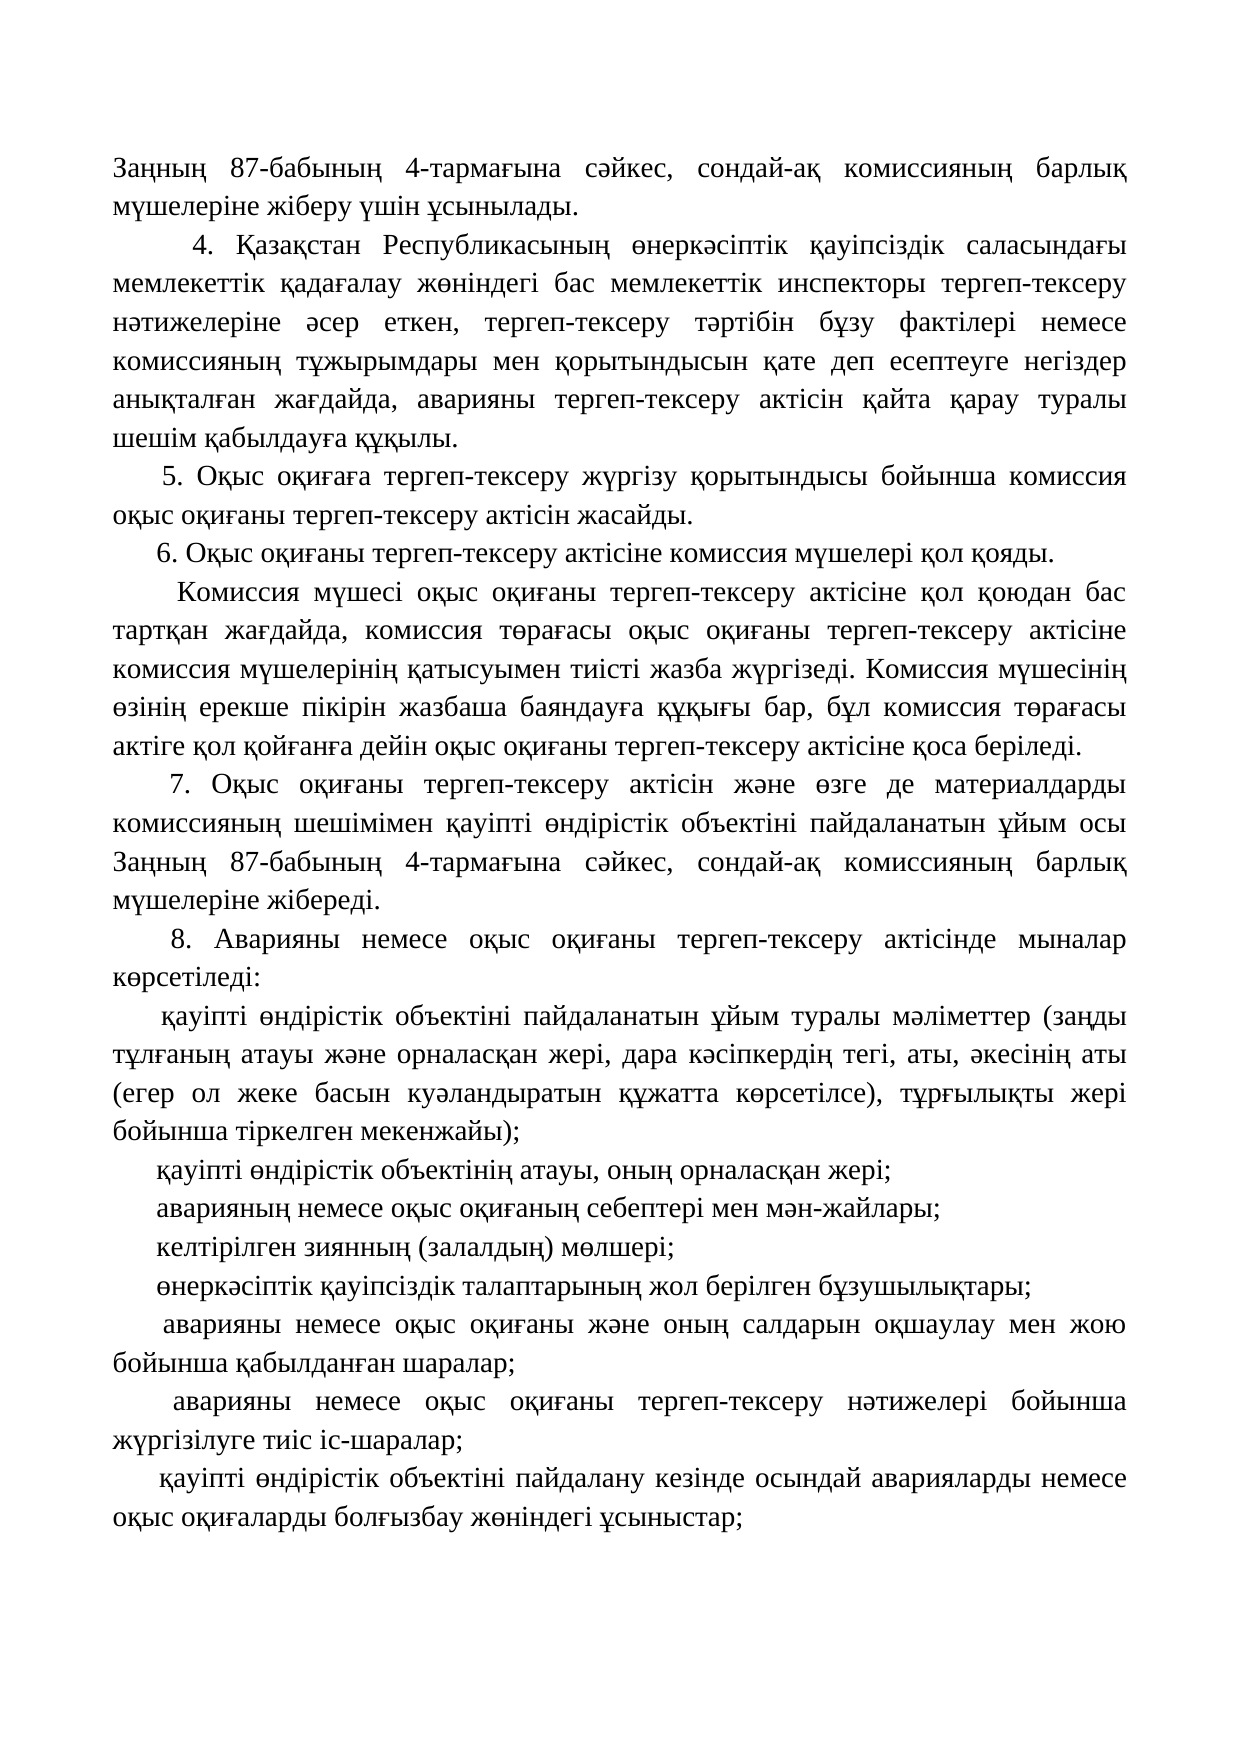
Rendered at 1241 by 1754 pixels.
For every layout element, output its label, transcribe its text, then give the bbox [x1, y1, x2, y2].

text 4. Қазақстан Республикасының өнеркәсіптік қауіпсіздік саласындағы мемлекеттік қадағалау жөніндегі бас мемлекеттік инспекторы тергеп-тексеру нәтижелеріне әсер еткен, тергеп-тексеру тәртібін бұзу фактілері немесе комиссияның тұжырымдары мен қорытындысын қате деп есептеуге негіздер анықталған жағдайда, аварияны тергеп-тексеру актісін қайта қарау туралы шешім қабылдауға құқылы. [112, 227, 1128, 453]
text 6. Оқыс оқиғаны тергеп-тексеру актісіне комиссия мүшелері қол қояды. [112, 535, 1128, 569]
text қауіпті өндірістік объектіні пайдалану кезінде осындай аварияларды немесе оқыс оқиғаларды болғызбау жөніндегі ұсыныстар; [112, 1460, 1128, 1532]
text қауіпті өндірістік объектінің атауы, оның орналасқан жері; [112, 1152, 1128, 1186]
text келтірілген зиянның (залалдың) мөлшері; [112, 1229, 1128, 1263]
text өнеркәсіптік қауіпсіздік талаптарының жол берілген бұзушылықтары; [112, 1268, 1128, 1301]
text аварияны немесе оқыс оқиғаны тергеп-тексеру нәтижелері бойынша жүргізілуге тиіс іс-шаралар; [112, 1383, 1128, 1455]
text аварияны немесе оқыс оқиғаны және оның салдарын оқшаулау мен жою бойынша қабылданған шаралар; [112, 1306, 1128, 1378]
text 8. Аварияны немесе оқыс оқиғаны тергеп-тексеру актісінде мыналар көрсетіледі: [112, 921, 1128, 993]
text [112, 150, 1128, 222]
text 5. Оқыс оқиғаға тергеп-тексеру жүргізу қорытындысы бойынша комиссия оқыс оқиғаны тергеп-тексеру актісін жасайды. [112, 458, 1128, 530]
text қауіпті өндірістік объектіні пайдаланатын ұйым туралы мәліметтер (заңды тұлғаның атауы және орналасқан жері, дара кәсіпкердің тегі, аты, әкесінің аты (егер ол жеке басын куәландыратын құжатта көрсетілсе), тұрғылықты жері бойынша тіркелген мекенжайы); [112, 998, 1128, 1147]
text 7. Оқыс оқиғаны тергеп-тексеру актісін және өзге де материалдарды комиссияның шешімімен қауіпті өндірістік объектіні пайдаланатын ұйым осы Заңның 87-бабының 4-тармағына сәйкес, сондай-ақ комиссияның барлық мүшелеріне жібереді. [112, 767, 1128, 916]
text Комиссия мүшесі оқыс оқиғаны тергеп-тексеру актісіне қол қоюдан бас тартқан жағдайда, комиссия төрағасы оқыс оқиғаны тергеп-тексеру актісіне комиссия мүшелерінің қатысуымен тиісті жазба жүргізеді. Комиссия мүшесінің өзінің ерекше пікірін жазбаша баяндауға құқығы бар, бұл комиссия төрағасы актіге қол қойғанға дейін оқыс оқиғаны тергеп-тексеру актісіне қоса беріледі. [112, 574, 1128, 762]
text аварияның немесе оқыс оқиғаның себептері мен мән-жайлары; [112, 1191, 1128, 1224]
